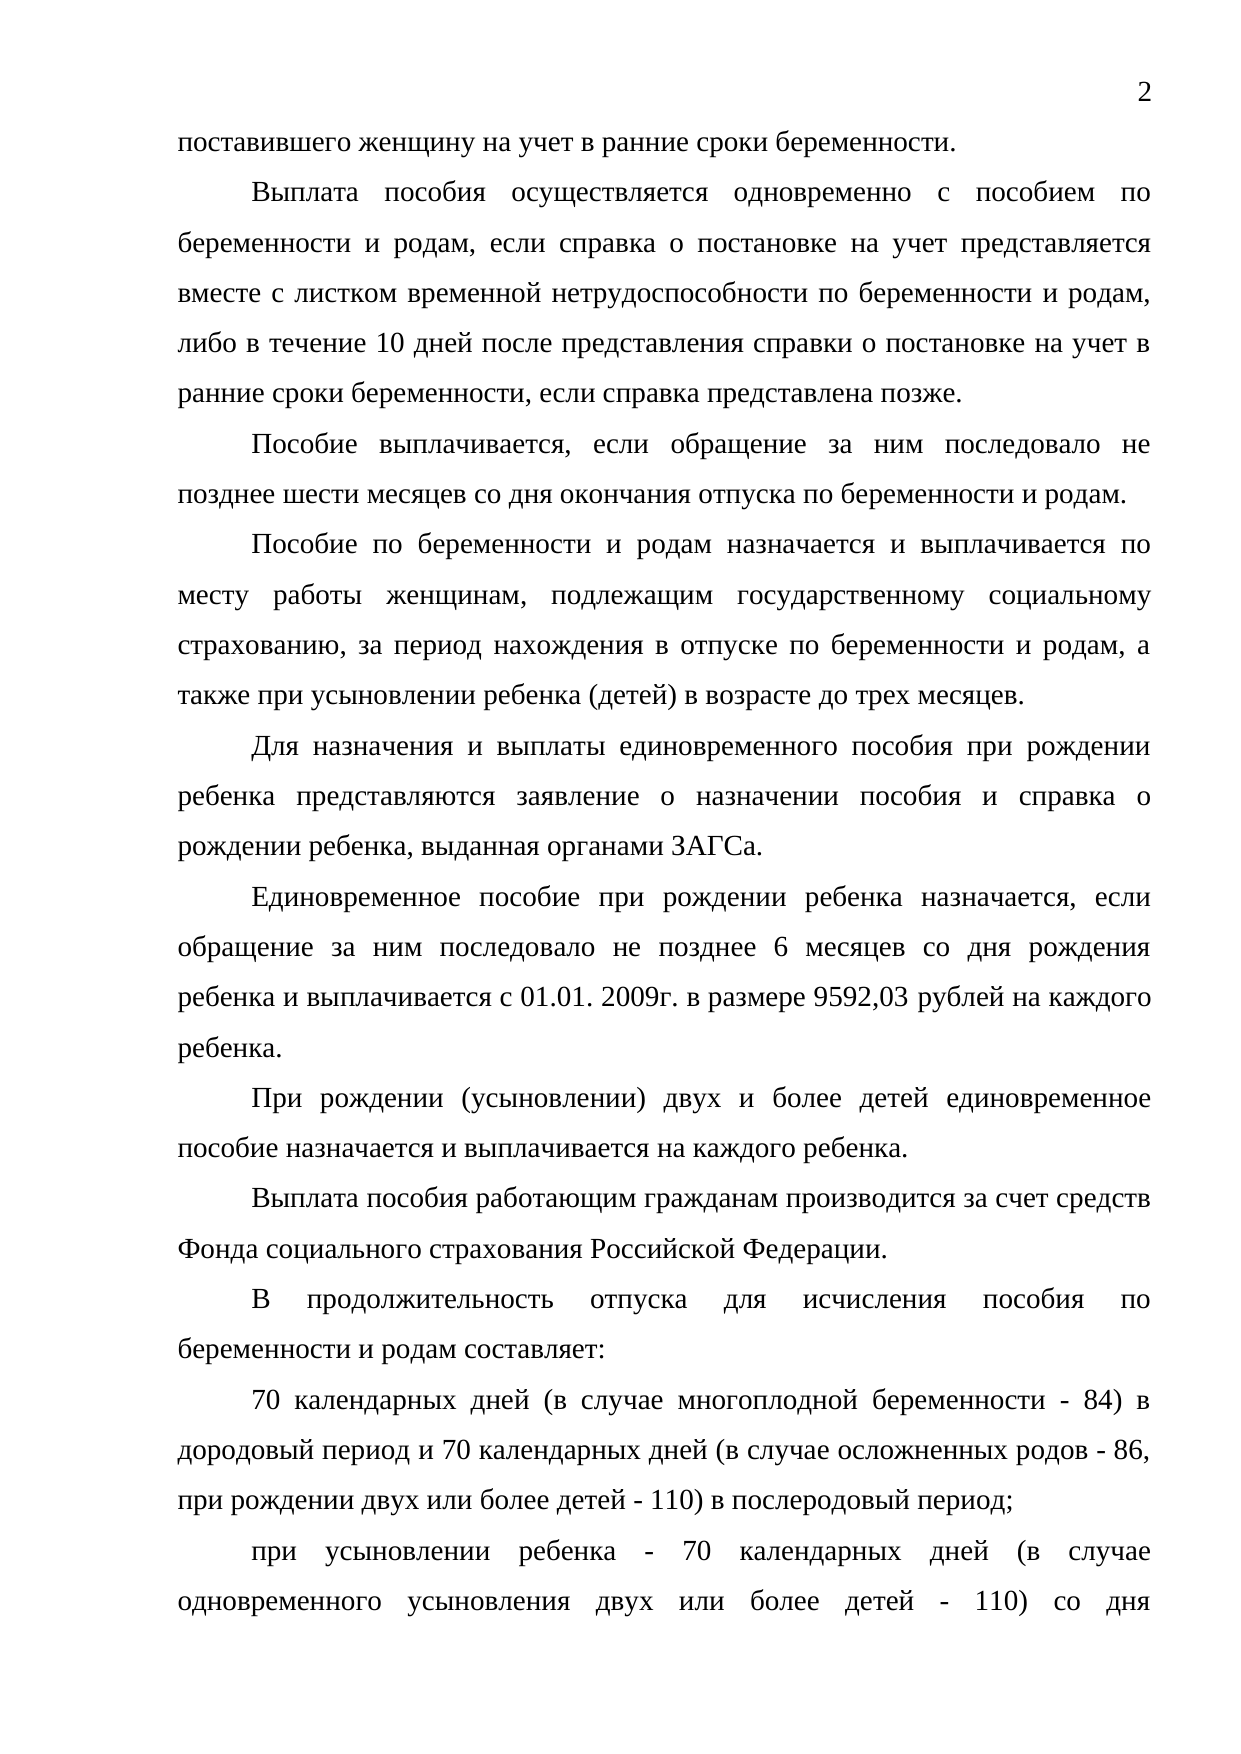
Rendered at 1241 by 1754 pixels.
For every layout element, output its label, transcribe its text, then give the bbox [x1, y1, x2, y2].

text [177, 124, 1152, 158]
text Выплата пособия работающим гражданам производится за счет средств Фонда социального страхования Российской Федерации. [177, 1181, 1152, 1264]
text 70 календарных дней (в случае многоплодной беременности - 84) в дородовый период и 70 календарных дней (в случае осложненных родов - 86, при рождении двух или более детей - 110) в послеродовый период; [177, 1382, 1152, 1516]
text Пособие выплачивается, если обращение за ним последовало не позднее шести месяцев со дня окончания отпуска по беременности и родам. [177, 426, 1152, 510]
text Для назначения и выплаты единовременного пособия при рождении ребенка представляются заявление о назначении пособия и справка о рождении ребенка, выданная органами ЗАГСа. [177, 728, 1152, 862]
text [177, 1533, 1152, 1617]
text Единовременное пособие при рождении ребенка назначается, если обращение за ним последовало не позднее 6 месяцев со дня рождения ребенка и выплачивается с 01.01. 2009г. в размере 9592,03 рублей на каждого ребенка. [177, 879, 1152, 1063]
text Выплата пособия осуществляется одновременно с пособием по беременности и родам, если справка о постановке на учет представляется вместе с листком временной нетрудоспособности по беременности и родам, либо в течение 10 дней после представления справки о постановке на учет в ранние сроки беременности, если справка представлена позже. [177, 174, 1152, 409]
text При рождении (усыновлении) двух и более детей единовременное пособие назначается и выплачивается на каждого ребенка. [177, 1080, 1152, 1164]
text Пособие по беременности и родам назначается и выплачивается по месту работы женщинам, подлежащим государственному социальному страхованию, за период нахождения в отпуске по беременности и родам, а также при усыновлении ребенка (детей) в возрасте до трех месяцев. [177, 527, 1152, 711]
text В продолжительность отпуска для исчисления пособия по беременности и родам составляет: [177, 1281, 1152, 1365]
